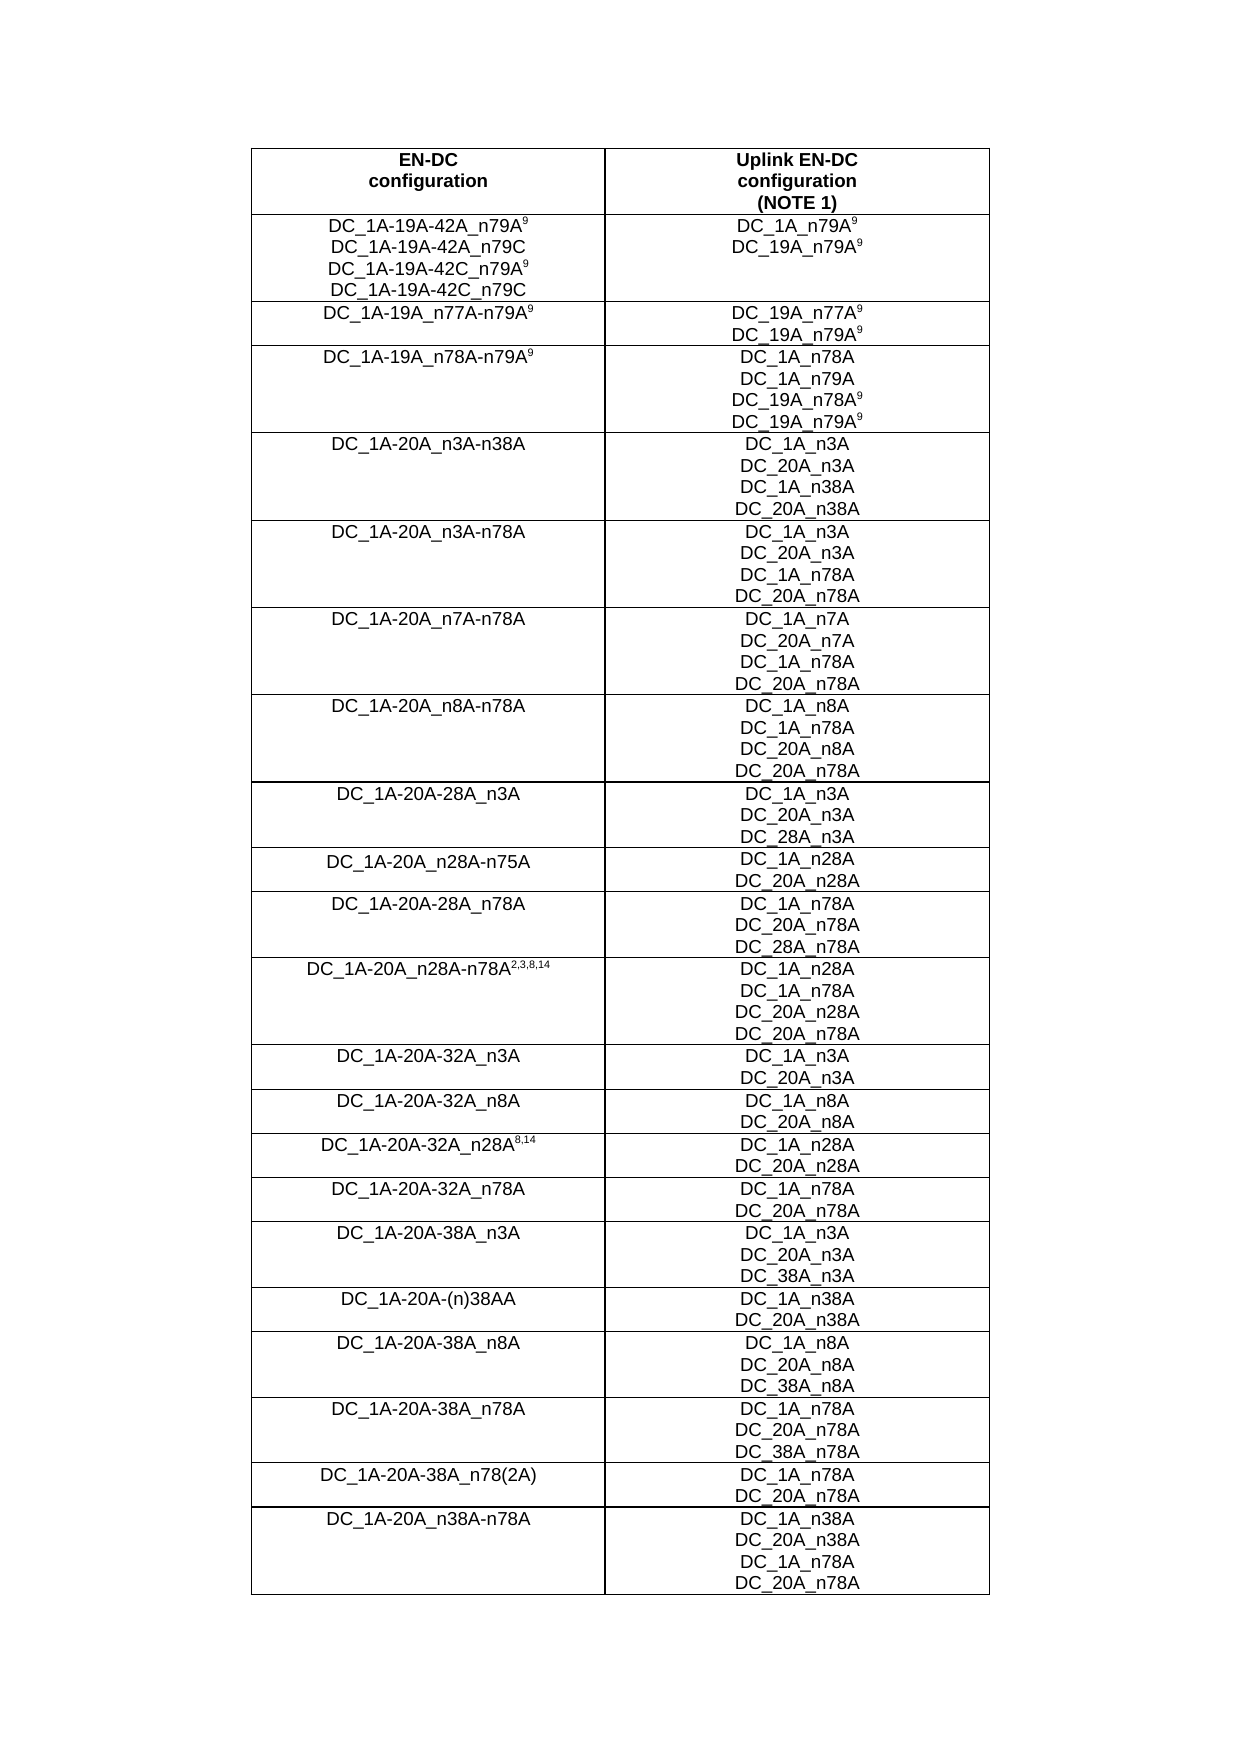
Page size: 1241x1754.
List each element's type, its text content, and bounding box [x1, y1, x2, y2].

table_cell DC_1A-20A_n7A-n78A [252, 608, 604, 694]
table_header Uplink EN-DC configuration (NOTE 1) [606, 149, 989, 213]
table_cell DC_1A_n3A DC_20A_n3A DC_28A_n3A [606, 783, 989, 847]
table_cell DC_1A_n3A DC_20A_n3A DC_1A_n38A DC_20A_n38A [606, 433, 989, 519]
table_cell DC_19A_n77A9 DC_19A_n79A9 [606, 302, 989, 345]
table_cell DC_1A_n78A DC_20A_n78A [606, 1178, 989, 1221]
table_cell DC_1A_n28A DC_1A_n78A DC_20A_n28A DC_20A_n78A [606, 958, 989, 1044]
table_cell DC_1A_n3A DC_20A_n3A DC_1A_n78A DC_20A_n78A [606, 521, 989, 607]
table_cell DC_1A_n8A DC_20A_n8A DC_38A_n8A [606, 1332, 989, 1397]
table_cell DC_1A_n78A DC_20A_n78A [606, 1463, 989, 1506]
table_cell DC_1A_n38A DC_20A_n38A DC_1A_n78A DC_20A_n78A [606, 1508, 989, 1594]
table_cell DC_1A-19A_n78A-n79A9 [252, 346, 604, 432]
table_cell DC_1A_n78A DC_20A_n78A DC_28A_n78A [606, 892, 989, 957]
table_cell DC_1A_n78A DC_1A_n79A DC_19A_n78A9 DC_19A_n79A9 [606, 346, 989, 432]
table_cell DC_1A-20A_n8A-n78A [252, 695, 604, 781]
table_cell DC_1A-20A-28A_n3A [252, 783, 604, 847]
table_cell DC_1A_n8A DC_1A_n78A DC_20A_n8A DC_20A_n78A [606, 695, 989, 781]
table_cell DC_1A_n28A DC_20A_n28A [606, 1134, 989, 1177]
table_cell DC_1A-20A-38A_n8A [252, 1332, 604, 1397]
table_cell DC_1A_n38A DC_20A_n38A [606, 1288, 989, 1331]
table_cell DC_1A-20A_n3A-n38A [252, 433, 604, 519]
table_cell DC_1A-20A-32A_n3A [252, 1045, 604, 1088]
table_cell DC_1A-20A-32A_n28A8,14 [252, 1134, 604, 1177]
table_cell DC_1A-20A-28A_n78A [252, 892, 604, 957]
table_cell DC_1A-20A_n28A-n75A [252, 848, 604, 891]
table_cell DC_1A-20A_n38A-n78A [252, 1508, 604, 1594]
table_cell DC_1A_n78A DC_20A_n78A DC_38A_n78A [606, 1398, 989, 1462]
table_cell DC_1A-20A-38A_n3A [252, 1222, 604, 1287]
table_cell DC_1A-20A-32A_n8A [252, 1090, 604, 1133]
table_cell DC_1A-20A-38A_n78A [252, 1398, 604, 1462]
table_cell DC_1A_n3A DC_20A_n3A [606, 1045, 989, 1088]
table_cell DC_1A-19A-42A_n79A9 DC_1A-19A-42A_n79C DC_1A-19A-42C_n79A9 DC_1A-19A-42C_n79C [252, 215, 604, 301]
table_cell DC_1A-20A_n28A-n78A2,3,8,14 [252, 958, 604, 1044]
table_cell DC_1A_n3A DC_20A_n3A DC_38A_n3A [606, 1222, 989, 1287]
table_cell DC_1A-20A_n3A-n78A [252, 521, 604, 607]
table_cell DC_1A-20A-32A_n78A [252, 1178, 604, 1221]
table_cell DC_1A_n7A DC_20A_n7A DC_1A_n78A DC_20A_n78A [606, 608, 989, 694]
table_cell DC_1A_n28A DC_20A_n28A [606, 848, 989, 891]
table_cell DC_1A-19A_n77A-n79A9 [252, 302, 604, 345]
table_cell DC_1A_n79A9 DC_19A_n79A9 [606, 215, 989, 301]
table_cell DC_1A-20A-(n)38AA [252, 1288, 604, 1331]
table_cell DC_1A-20A-38A_n78(2A) [252, 1463, 604, 1506]
table_cell DC_1A_n8A DC_20A_n8A [606, 1090, 989, 1133]
table_header EN-DC configuration [252, 149, 604, 213]
